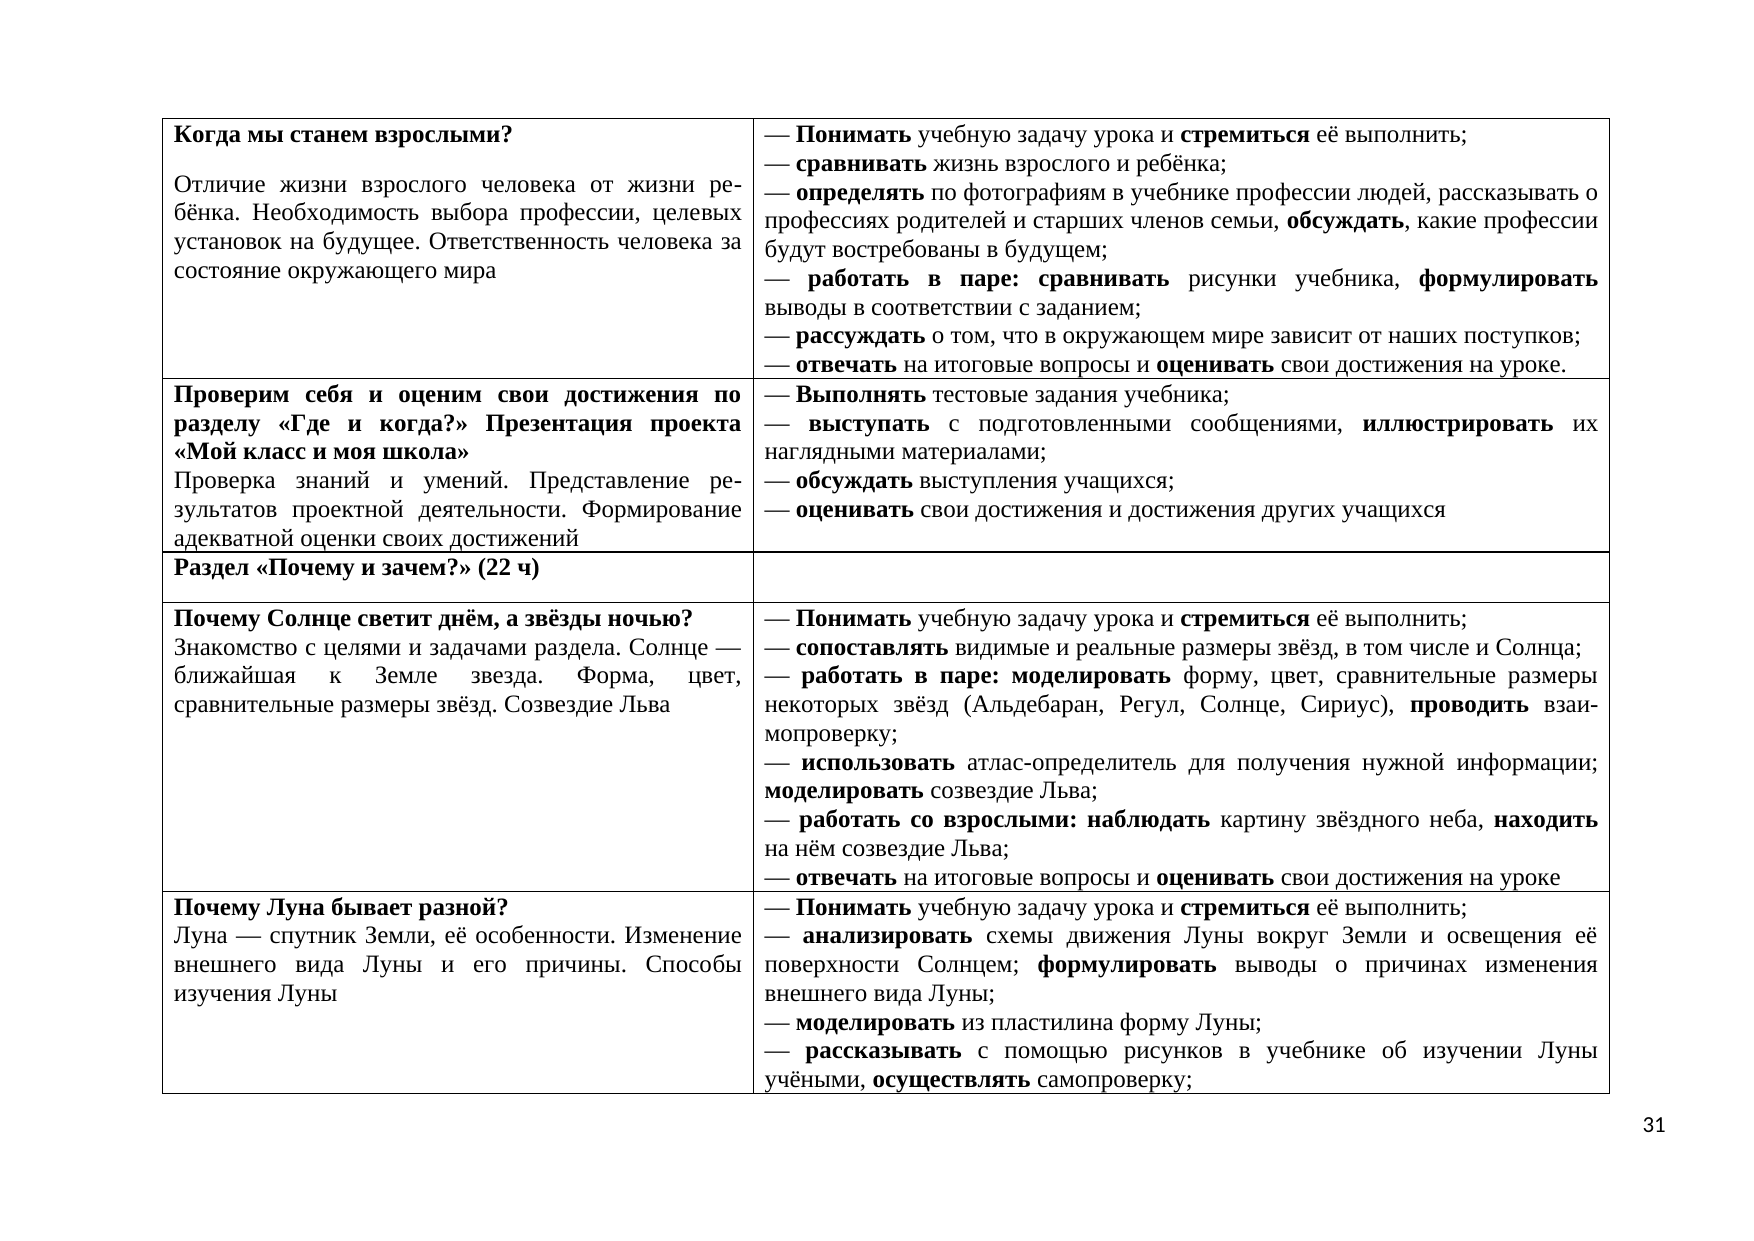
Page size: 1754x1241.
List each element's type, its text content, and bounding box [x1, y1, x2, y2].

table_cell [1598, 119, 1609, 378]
table_cell [754, 553, 1609, 602]
table_cell — Выполнять тестовые задания учебника; — выступать с подготовленными сообщениями, иллюстрировать их наглядными материалами; — обсуждать выступления учащихся; — оценивать свои достижения и достижения других учащихся [754, 379, 1609, 551]
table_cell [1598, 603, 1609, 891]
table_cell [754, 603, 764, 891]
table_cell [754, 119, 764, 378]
table_cell Когда мы станем взрослыми? Отличие жизни взрослого человека от жизни ребёнка. Необходимость выбора профессии, целевых установок на будущее. Ответственность человека за состояние окружающего мира [163, 119, 753, 378]
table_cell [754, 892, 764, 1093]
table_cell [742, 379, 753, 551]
table_cell Раздел «Почему и зачем?» (22 ч) [163, 553, 753, 602]
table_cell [163, 892, 753, 1093]
table_cell Почему Солнце светит днём, а звёзды ночью? Знакомство с целями и задачами раздела. Солнце — ближайшая к Земле звезда. Форма, цвет, сравнительные размеры звёзд. Созвездие Льва [163, 603, 753, 891]
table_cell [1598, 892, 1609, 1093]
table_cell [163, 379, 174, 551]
